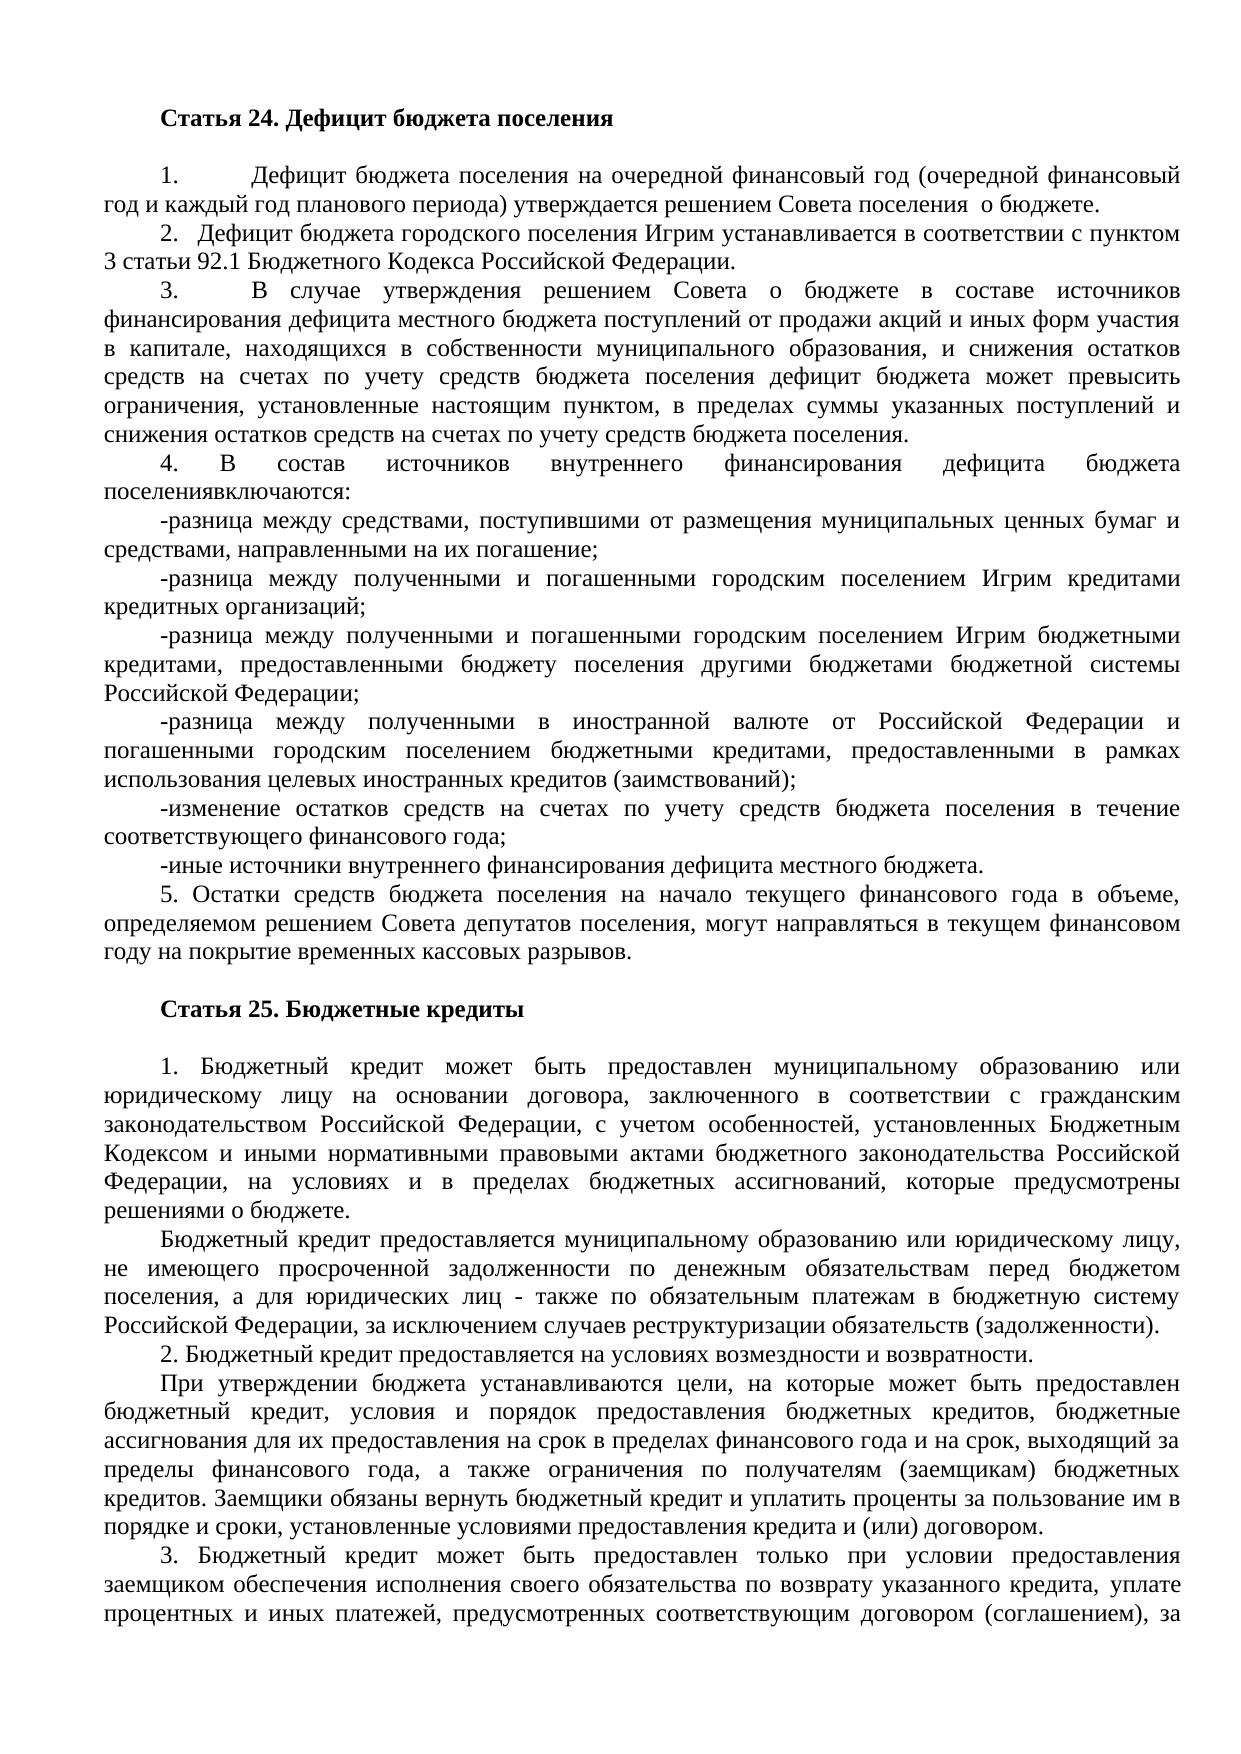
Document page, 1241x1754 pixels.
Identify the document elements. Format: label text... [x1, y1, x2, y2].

list Дефицит бюджета городского поселения Игрим устанавливается в соответствии с пунктом 3 статьи 92.1 Бюджетного Кодекса Российской Федерации. [103, 218, 1181, 275]
text -разница между полученными и погашенными городским поселением Игрим бюджетными кредитами, предоставленными бюджету поселения другими бюджетами бюджетной системы Российской Федерации; [103, 620, 1181, 706]
text При утверждении бюджета устанавливаются цели, на которые может быть предоставлен бюджетный кредит, условия и порядок предоставления бюджетных кредитов, бюджетные ассигнования для их предоставления на срок в пределах финансового года и на срок, выходящий за пределы финансового года, а также ограничения по получателям (заемщикам) бюджетных кредитов. Заемщики обязаны вернуть бюджетный кредит и уплатить проценты за пользование им в порядке и сроки, установленные условиями предоставления кредита и (или) договором. [103, 1368, 1181, 1540]
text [103, 1540, 1181, 1626]
text 1. Дефицит бюджета поселения на очередной финансовый год (очередной финансовый год и каждый год планового периода) утверждается решением Совета поселения о бюджете. [103, 160, 1181, 218]
text -разница между средствами, поступившими от размещения муниципальных ценных бумаг и средствами, направленными на их погашение; [103, 505, 1181, 563]
text 3. В случае утверждения решением Совета о бюджете в составе источников финансирования дефицита местного бюджета поступлений от продажи акций и иных форм участия в капитале, находящихся в собственности муниципального образования, и снижения остатков средств на счетах по учету средств бюджета поселения дефицит бюджета может превысить ограничения, установленные настоящим пунктом, в пределах суммы указанных поступлений и снижения остатков средств на счетах по учету средств бюджета поселения. [103, 275, 1181, 448]
text -разница между полученными и погашенными городским поселением Игрим кредитами кредитных организаций; [103, 563, 1181, 620]
text Статья 25. Бюджетные кредиты [103, 994, 1181, 1023]
text Статья 24. Дефицит бюджета поселения [103, 103, 1181, 131]
text 5. Остатки средств бюджета поселения на начало текущего финансового года в объеме, определяемом решением Совета депутатов поселения, могут направляться в текущем финансовом году на покрытие временных кассовых разрывов. [103, 879, 1181, 965]
text -разница между полученными в иностранной валюте от Российской Федерации и погашенными городским поселением бюджетными кредитами, предоставленными в рамках использования целевых иностранных кредитов (заимствований); [103, 706, 1181, 793]
text -иные источники внутреннего финансирования дефицита местного бюджета. [103, 850, 1181, 879]
text Бюджетный кредит предоставляется муниципальному образованию или юридическому лицу, не имеющего просроченной задолженности по денежным обязательствам перед бюджетом поселения, а для юридических лиц - также по обязательным платежам в бюджетную систему Российской Федерации, за исключением случаев реструктуризации обязательств (задолженности). [103, 1224, 1181, 1339]
text -изменение остатков средств на счетах по учету средств бюджета поселения в течение соответствующего финансового года; [103, 793, 1181, 850]
text 1. Бюджетный кредит может быть предоставлен муниципальному образованию или юридическому лицу на основании договора, заключенного в соответствии с гражданским законодательством Российской Федерации, с учетом особенностей, установленных Бюджетным Кодексом и иными нормативными правовыми актами бюджетного законодательства Российской Федерации, на условиях и в пределах бюджетных ассигнований, которые предусмотрены решениями о бюджете. [103, 1051, 1181, 1224]
text 2. Бюджетный кредит предоставляется на условиях возмездности и возвратности. [103, 1339, 1181, 1368]
text 4. В состав источников внутреннего финансирования дефицита бюджета поселениявключаются: [103, 448, 1181, 505]
